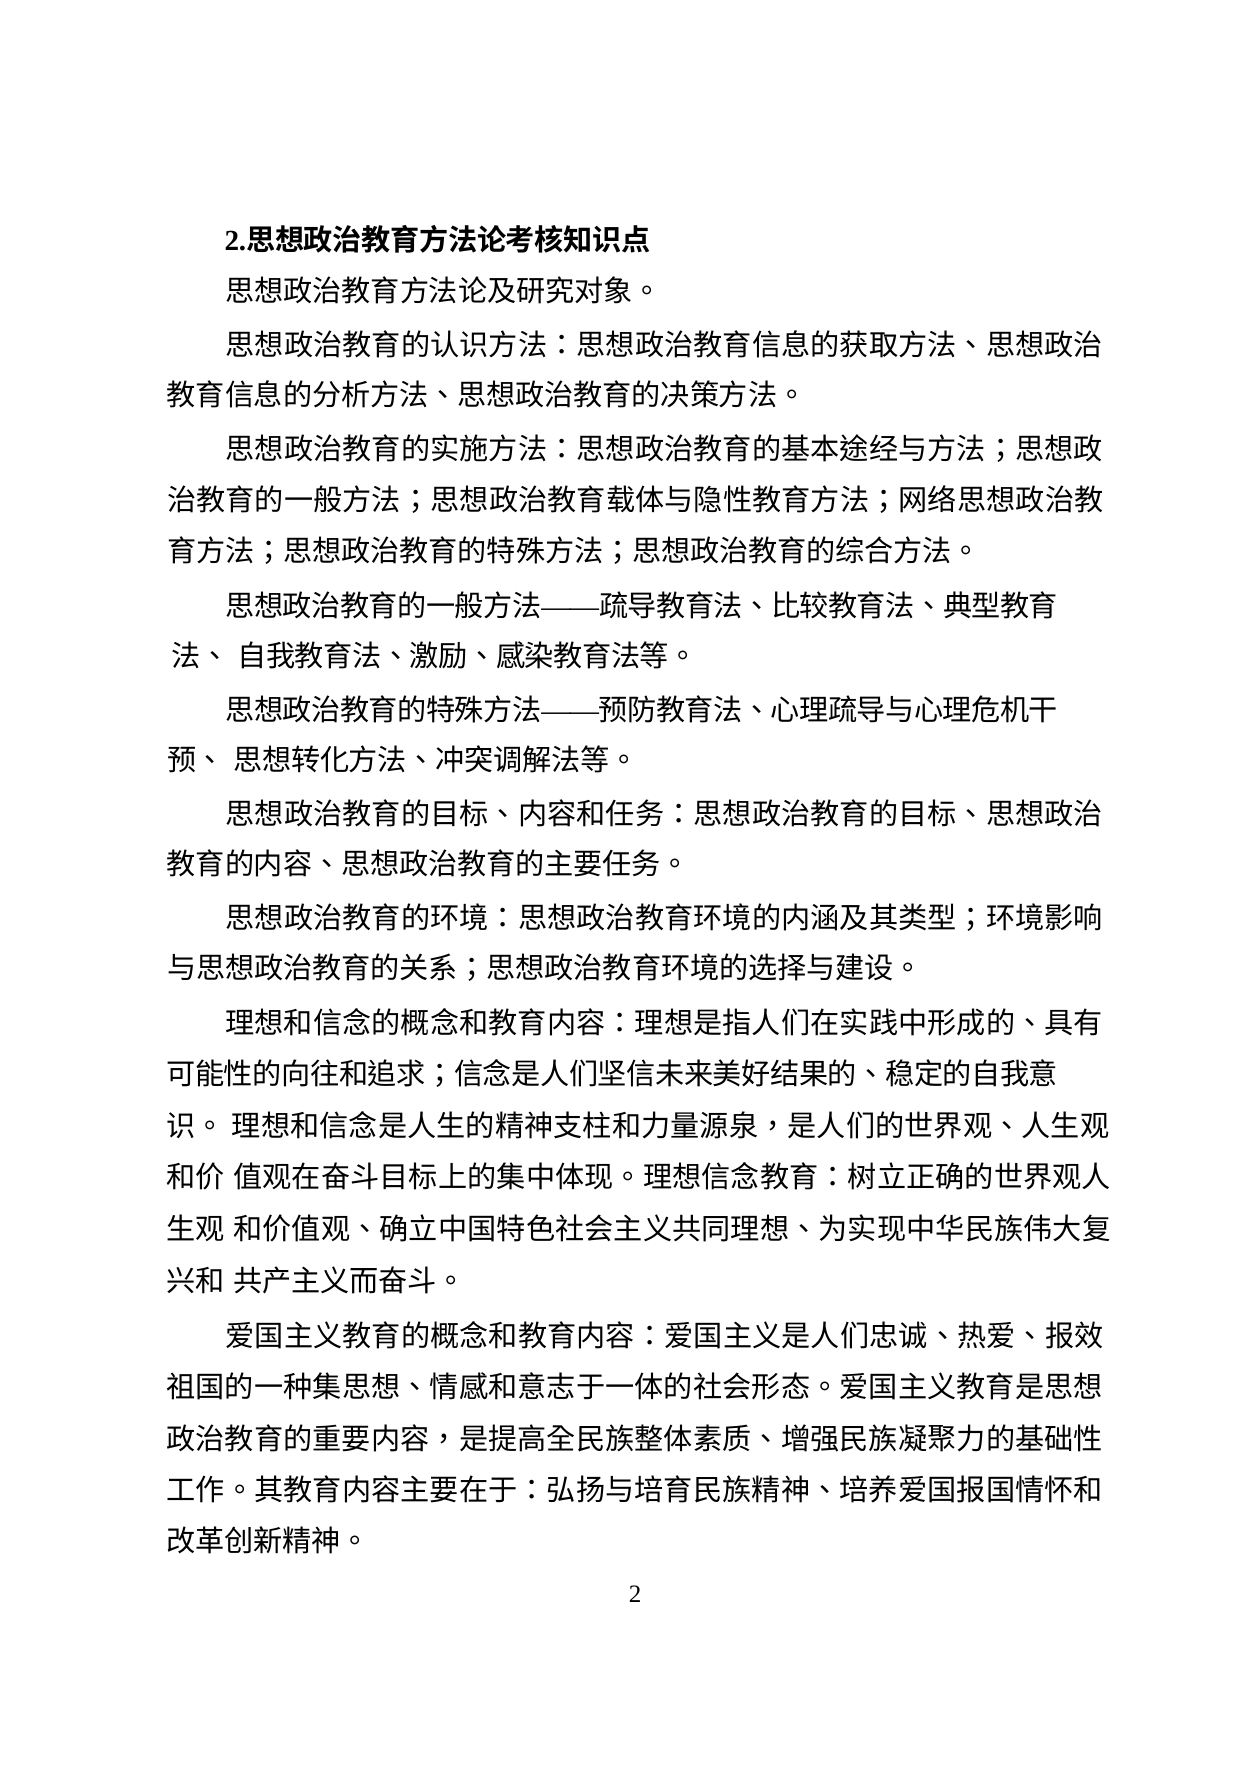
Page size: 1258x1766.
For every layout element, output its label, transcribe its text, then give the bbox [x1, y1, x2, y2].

text 思想政治教育方法论及研究对象。 [225, 273, 1114, 309]
text 2.思想政治教育方法论考核知识点 [224, 221, 1114, 258]
text 思想政治教育的实施方法：思想政治教育的基本途经与方法；思想政 治教育的一般方法；思想政治教育载体与隐性教育方法；网络思想政治教 育方法；思想政治教育的特殊方法；思想政治教育的综合方法。 [167, 429, 1104, 570]
text 爱国主义教育的概念和教育内容：爱国主义是人们忠诚、热爱、报效 祖国的一种集思想、情感和意志于一体的社会形态。爱国主义教育是思想 政治教育的重要内容，是提高全民族整体素质、增强民族凝聚力的基础性 工作。其教育内容主要在于：弘扬与培育民族精神、培养爱国报国情怀和 改革创新精神。 [166, 1316, 1104, 1560]
text 思想政治教育的一般方法——疏导教育法、比较教育法、典型教育法、 自我教育法、激励、感染教育法等。 [171, 585, 1114, 675]
text 思想政治教育的环境：思想政治教育环境的内涵及其类型；环境影响 与思想政治教育的关系；思想政治教育环境的选择与建设。 [167, 898, 1104, 987]
text 思想政治教育的特殊方法——预防教育法、心理疏导与心理危机干预、 思想转化方法、冲突调解法等。 [167, 689, 1114, 779]
text 思想政治教育的认识方法：思想政治教育信息的获取方法、思想政治 教育信息的分析方法、思想政治教育的决策方法。 [167, 324, 1104, 414]
text 理想和信念的概念和教育内容：理想是指人们在实践中形成的、具有 可能性的向往和追求；信念是人们坚信未来美好结果的、稳定的自我意识。 理想和信念是人生的精神支柱和力量源泉，是人们的世界观、人生观和价 值观在奋斗目标上的集中体现。理想信念教育：树立正确的世界观人生观 和价值观、确立中国特色社会主义共同理想、为实现中华民族伟大复兴和 共产主义而奋斗。 [166, 1002, 1114, 1299]
text 思想政治教育的目标、内容和任务：思想政治教育的目标、思想政治 教育的内容、思想政治教育的主要任务。 [167, 793, 1104, 883]
